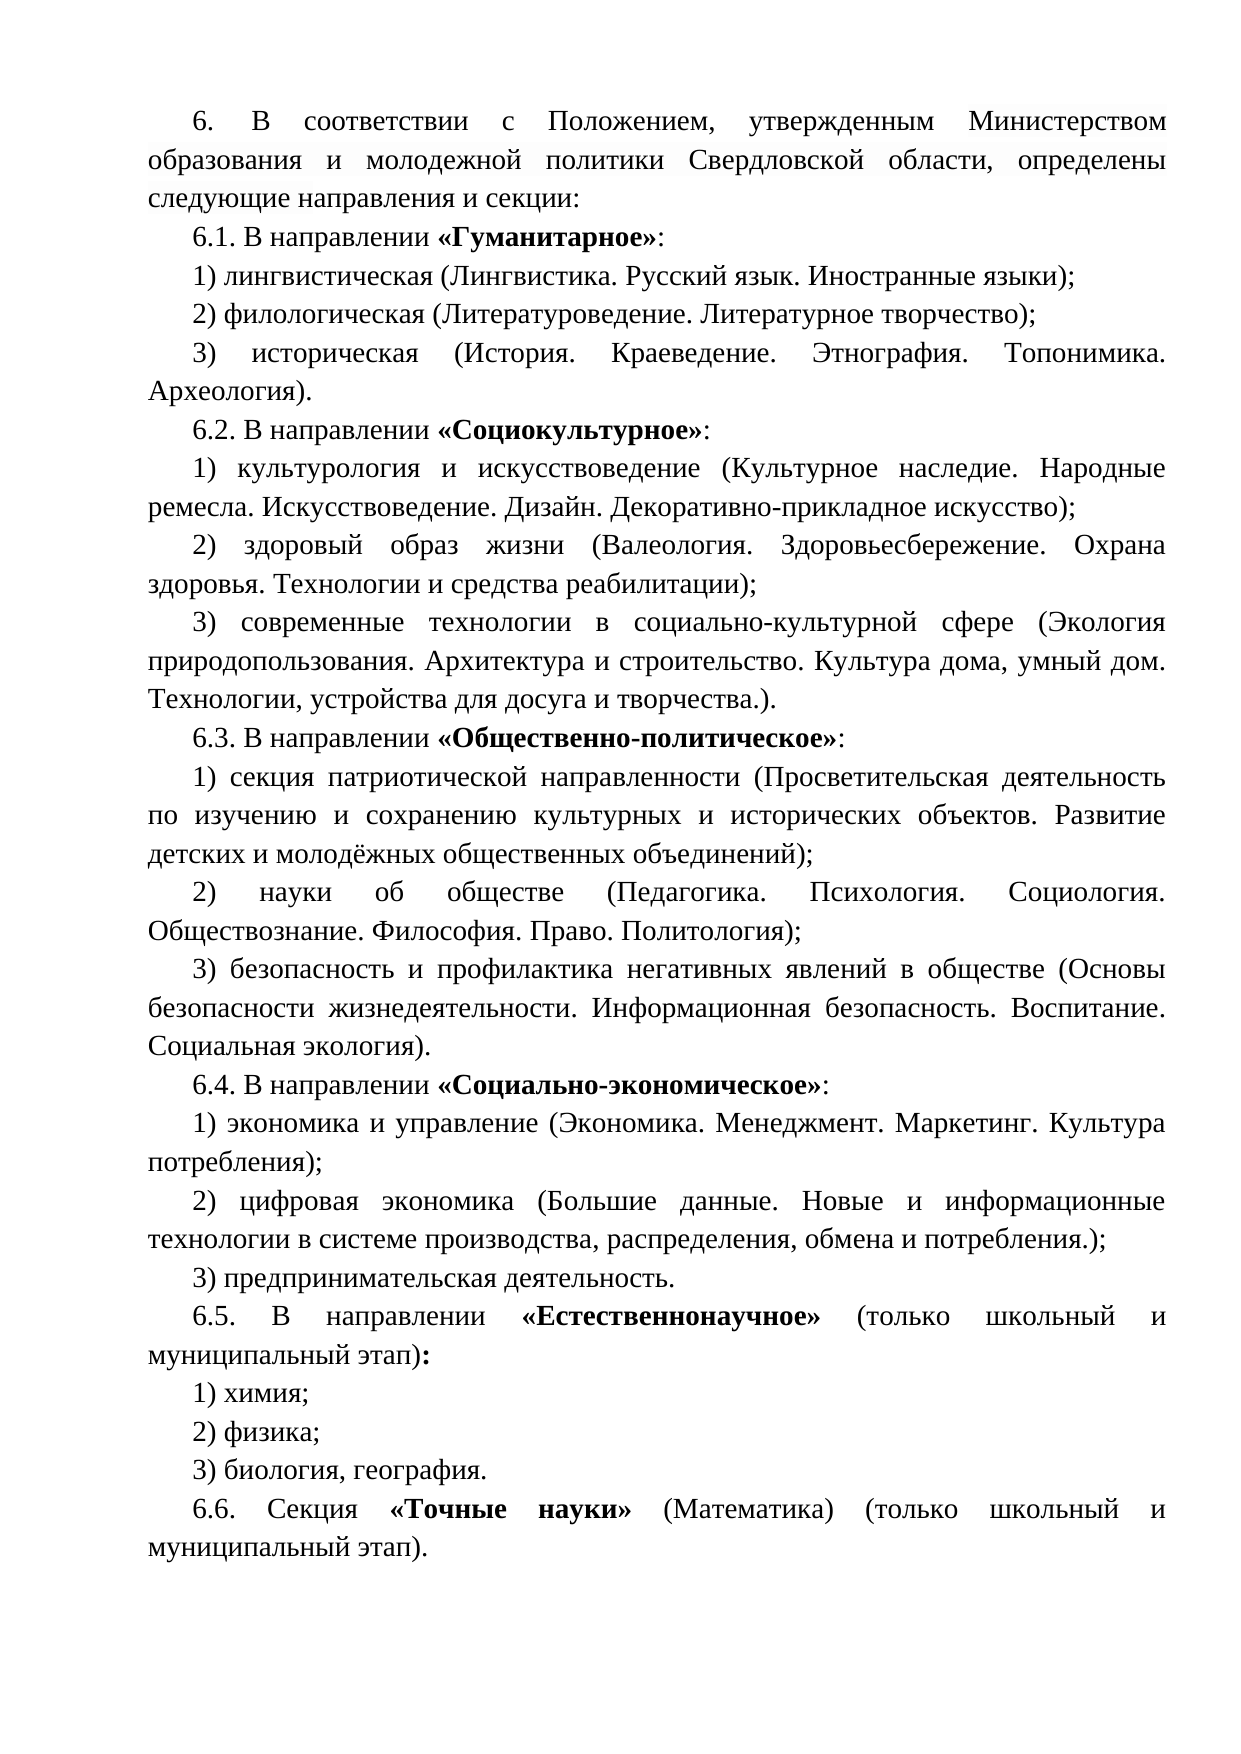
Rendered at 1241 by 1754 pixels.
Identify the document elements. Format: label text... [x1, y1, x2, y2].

text 2) цифровая экономика (Большие данные. Новые и информационные технологии в системе производства, распределения, обмена и потребления.); [148, 1183, 1167, 1255]
text 1) культурология и искусствоведение (Культурное наследие. Народные ремесла. Искусствоведение. Дизайн. Декоративно-прикладное искусство); [148, 450, 1167, 522]
text 2) науки об обществе (Педагогика. Психология. Социология. Обществознание. Философия. Право. Политология); [148, 874, 1167, 946]
text 6.4. В направлении «Социально-экономическое»: [148, 1067, 1167, 1101]
text 1) химия; [148, 1375, 1167, 1409]
text 6.2. В направлении «Социокультурное»: [148, 412, 1167, 445]
text 3) безопасность и профилактика негативных явлений в обществе (Основы безопасности жизнедеятельности. Информационная безопасность. Воспитание. Социальная экология). [148, 951, 1167, 1062]
text 1) лингвистическая (Лингвистика. Русский язык. Иностранные языки); [148, 258, 1167, 291]
text 2) физика; [148, 1414, 1167, 1447]
text 6.5. В направлении «Естественнонаучное» (только школьный и муниципальный этап): [148, 1298, 1167, 1370]
text 3) современные технологии в социально-культурной сфере (Экология природопользования. Архитектура и строительство. Культура дома, умный дом. Технологии, устройства для досуга и творчества.). [148, 604, 1167, 715]
text 6.3. В направлении «Общественно-политическое»: [148, 720, 1167, 754]
text 2) филологическая (Литературоведение. Литературное творчество); [148, 296, 1167, 330]
text 3) предпринимательская деятельность. [148, 1260, 1167, 1293]
text 6.6. Секция «Точные науки» (Математика) (только школьный и муниципальный этап). [148, 1491, 1167, 1563]
text 6.1. В направлении «Гуманитарное»: [148, 219, 1167, 253]
text 3) историческая (История. Краеведение. Этнография. Топонимика. Археология). [148, 335, 1167, 407]
list В соответствии с Положением, утвержденным Министерством образования и молодежной политики Свердловской области, определены следующие направления и секции: [148, 176, 1167, 214]
text 1) экономика и управление (Экономика. Менеджмент. Маркетинг. Культура потребления); [148, 1106, 1167, 1178]
list В соответствии с Положением, утвержденным Министерством образования и молодежной политики Свердловской области, определены следующие направления и секции: [148, 103, 1167, 142]
text 2) здоровый образ жизни (Валеология. Здоровьесбережение. Охрана здоровья. Технологии и средства реабилитации); [148, 527, 1167, 599]
text 1) секция патриотической направленности (Просветительская деятельность по изучению и сохранению культурных и исторических объектов. Развитие детских и молодёжных общественных объединений); [148, 759, 1167, 869]
text 3) биология, география. [148, 1452, 1167, 1486]
